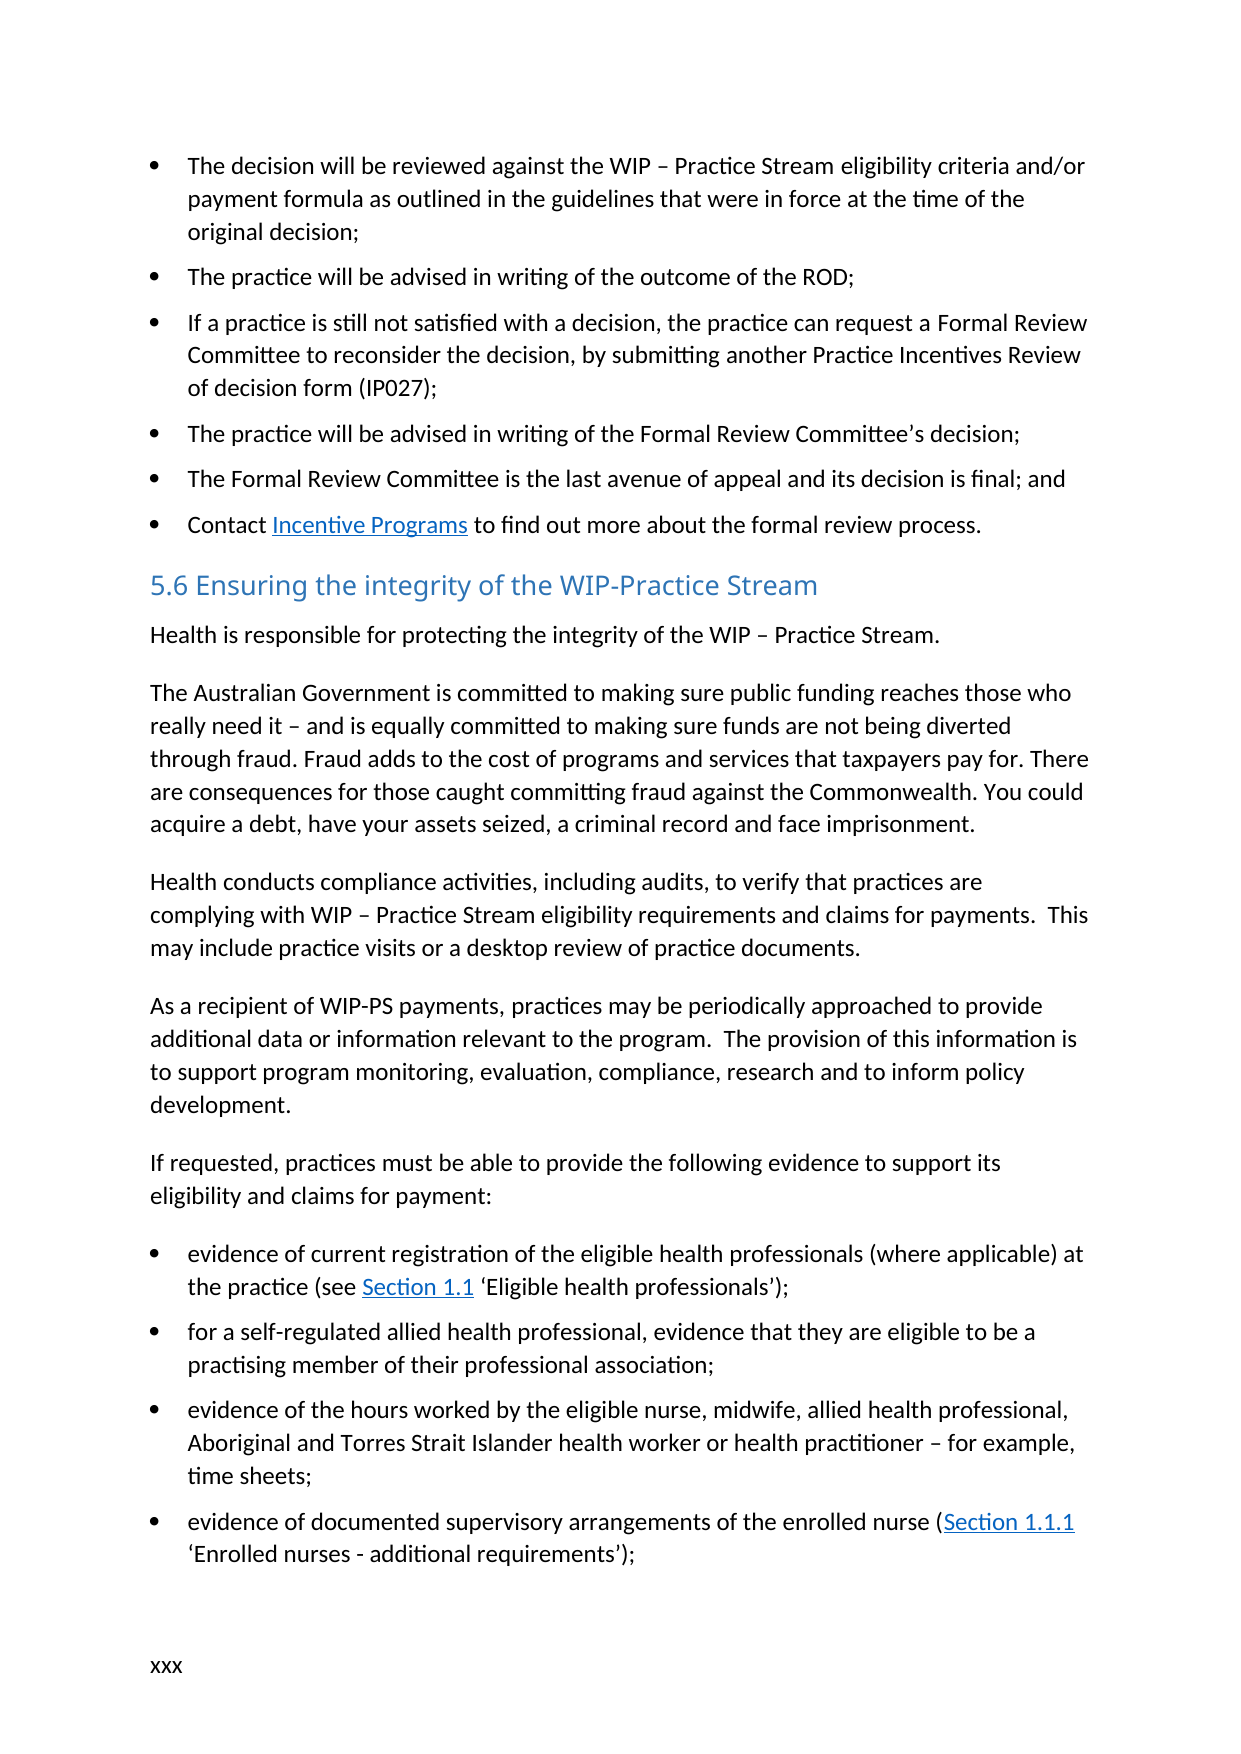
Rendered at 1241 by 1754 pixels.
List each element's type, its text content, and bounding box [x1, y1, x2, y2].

list The Formal Review Committee is the last avenue of appeal and its decision is final; and [150, 463, 1090, 494]
subtitle 5.6 Ensuring the integrity of the WIP-Practice Stream [150, 567, 1090, 603]
text If requested, practices must be able to provide the following evidence to support its eligibility and claims for payment: [150, 1147, 1090, 1210]
list If a practice is still not satisfied with a decision, the practice can request a Formal Review Committee to reconsider the decision, by submitting another Practice Incentives Review of decision form (IP027); [150, 307, 1090, 403]
list The practice will be advised in writing of the Formal Review Committee’s decision; [150, 418, 1090, 448]
list The decision will be reviewed against the WIP – Practice Stream eligibility criteria and/or payment formula as outlined in the guidelines that were in force at the time of the original decision; [150, 150, 1090, 246]
list The practice will be advised in writing of the outcome of the ROD; [150, 261, 1090, 292]
list evidence of current registration of the eligible health professionals (where applicable) at the practice (see Section 1.1 ‘Eligible health professionals’); [150, 1238, 1090, 1301]
text As a recipient of WIP-PS payments, practices may be periodically approached to provide additional data or information relevant to the program. The provision of this information is to support program monitoring, evaluation, compliance, research and to inform policy development. [150, 990, 1090, 1119]
text Health is responsible for protecting the integrity of the WIP – Practice Stream. [150, 619, 1090, 649]
text The Australian Government is committed to making sure public funding reaches those who really need it – and is equally committed to making sure funds are not being diverted through fraud. Fraud adds to the cost of programs and services that taxpayers pay for. There are consequences for those caught committing fraud against the Commonwealth. You could acquire a debt, have your assets seized, a criminal record and face imprisonment. [150, 677, 1090, 839]
list for a self-regulated allied health professional, evidence that they are eligible to be a practising member of their professional association; [150, 1316, 1090, 1379]
text Health conducts compliance activities, including audits, to verify that practices are complying with WIP – Practice Stream eligibility requirements and claims for payments. This may include practice visits or a desktop review of practice documents. [150, 866, 1090, 963]
list evidence of documented supervisory arrangements of the enrolled nurse (Section 1.1.1 ‘Enrolled nurses - additional requirements’); [150, 1506, 1090, 1569]
list Contact Incentive Programs to find out more about the formal review process. [150, 509, 1090, 539]
list evidence of the hours worked by the eligible nurse, midwife, allied health professional, Aboriginal and Torres Strait Islander health worker or health practitioner – for example, time sheets; [150, 1394, 1090, 1491]
